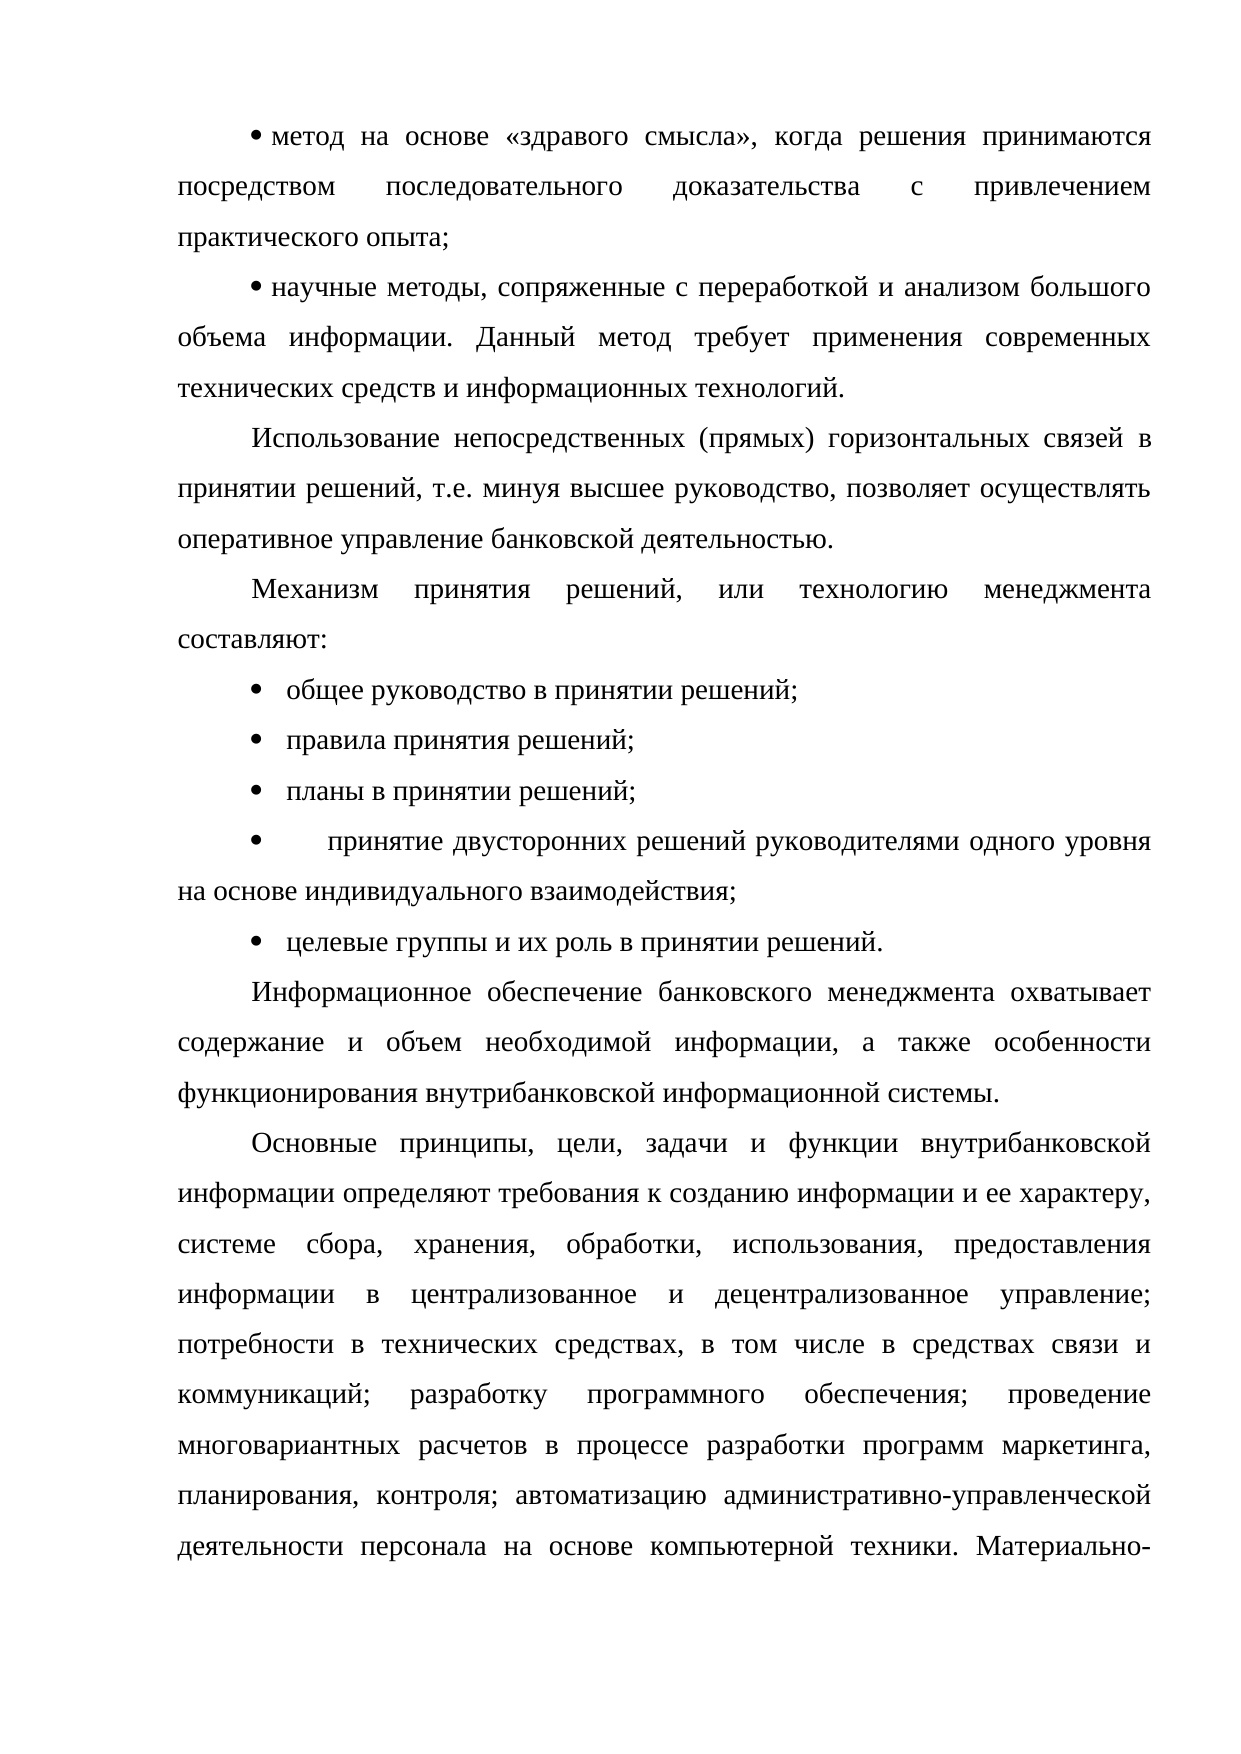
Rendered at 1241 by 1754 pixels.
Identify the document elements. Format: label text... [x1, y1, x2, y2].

list планы в принятии решений; [177, 773, 1152, 806]
list целевые группы и их роль в принятии решений. [177, 924, 1152, 957]
list метод на основе «здравого смысла», когда решения принимаются посредством последовательного доказательства с привлечением практического опыта; [177, 118, 1152, 252]
list принятие двусторонних решений руководителями одного уровня на основе индивидуального взаимодействия; [177, 823, 1152, 907]
text Информационное обеспечение банковского менеджмента охватывает содержание и объем необходимой информации, а также особенности функционирования внутрибанковской информационной системы. [177, 974, 1152, 1108]
list общее руководство в принятии решений; [177, 672, 1152, 705]
list правила принятия решений; [177, 722, 1152, 756]
text Использование непосредственных (прямых) горизонтальных связей в принятии решений, т.е. минуя высшее руководство, позволяет осуществлять оперативное управление банковской деятельностью. [177, 420, 1152, 554]
list научные методы, сопряженные с переработкой и анализом большого объема информации. Данный метод требует применения современных технических средств и информационных технологий. [177, 269, 1152, 403]
text Механизм принятия решений, или технологию менеджмента составляют: [177, 571, 1152, 655]
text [177, 1125, 1152, 1561]
